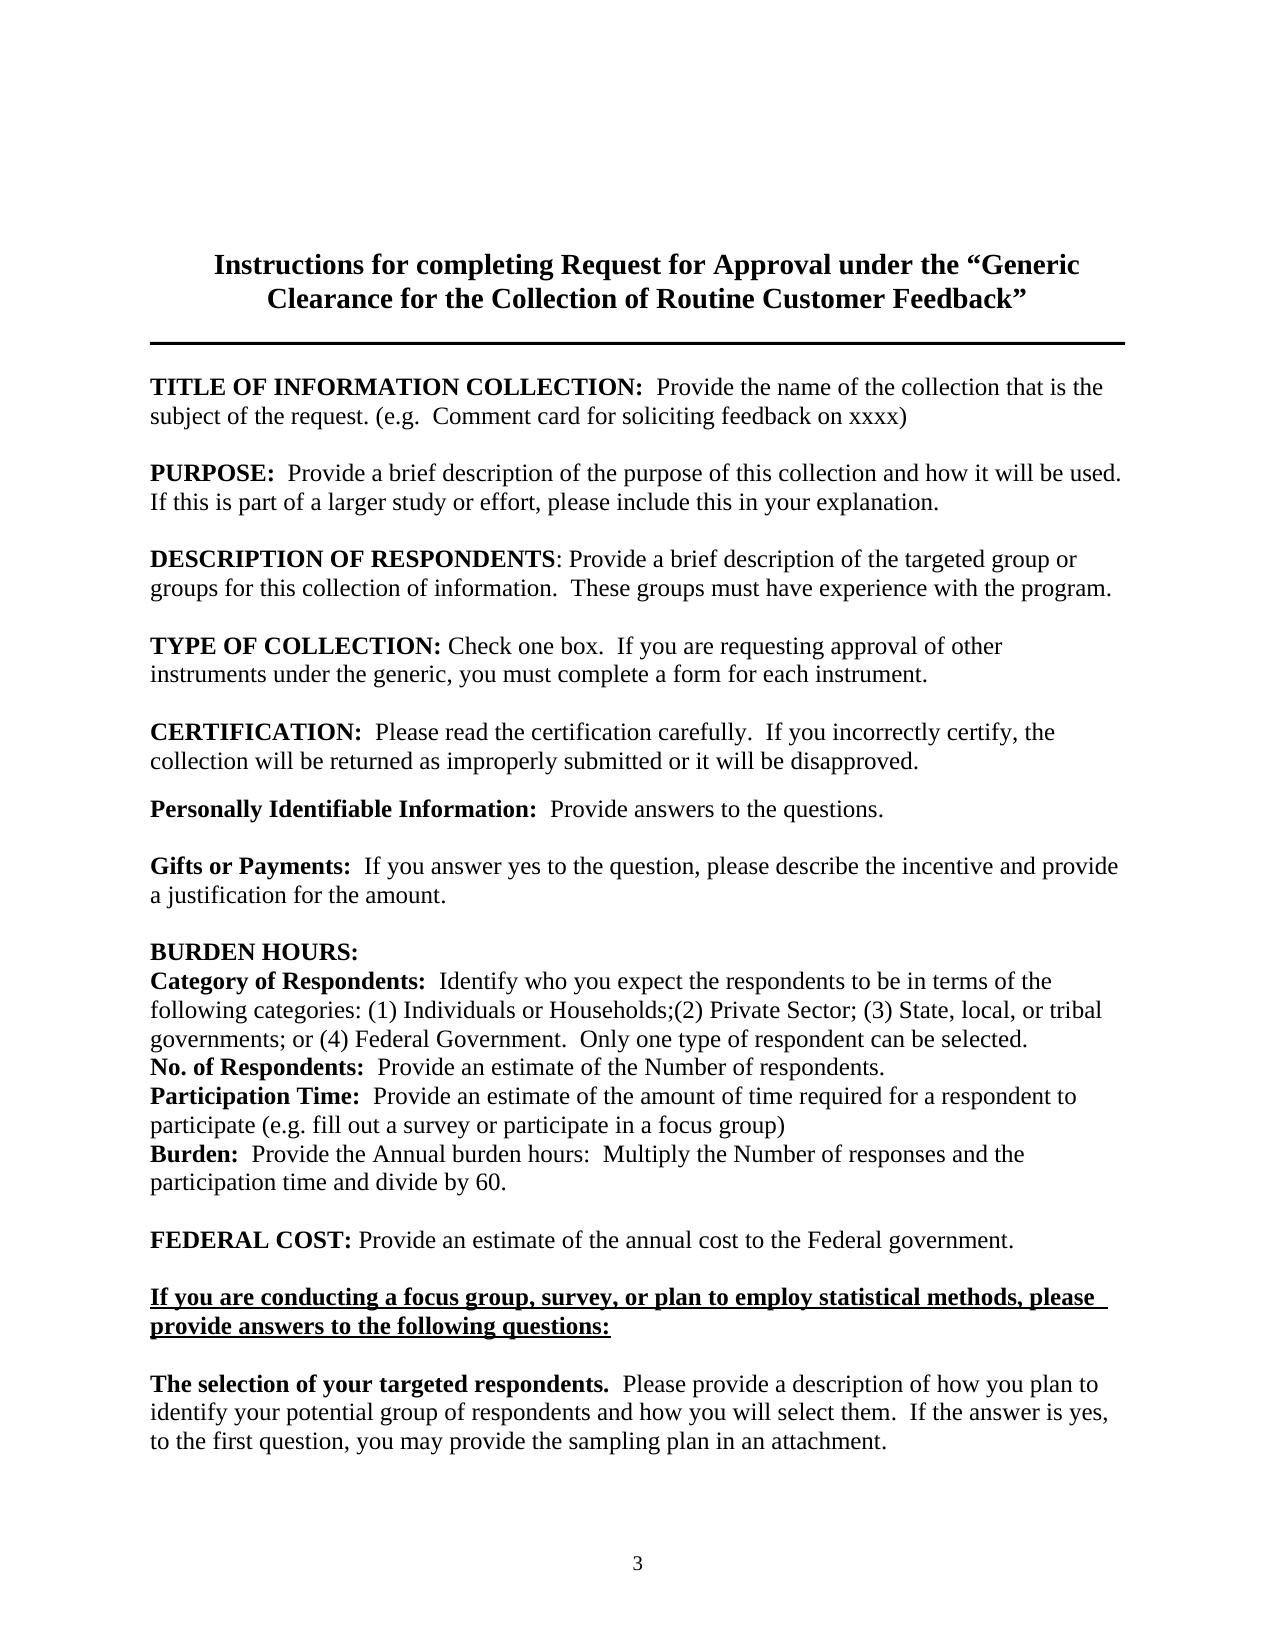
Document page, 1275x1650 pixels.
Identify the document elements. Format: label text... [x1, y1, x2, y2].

list Gifts or Payments: If you answer yes to the question, please describe the incentive and provide a justification for the amount. [150, 851, 1125, 909]
text TYPE OF COLLECTION: Check one box. If you are requesting approval of other instruments under the generic, you must complete a form for each instrument. [150, 631, 1125, 688]
text CERTIFICATION: Please read the certification carefully. If you incorrectly certify, the collection will be returned as improperly submitted or it will be disapproved. [150, 717, 1125, 774]
text If you are conducting a focus group, survey, or plan to employ statistical methods, please provide answers to the following questions: [150, 1282, 1125, 1340]
text Personally Identifiable Information: Provide answers to the questions. [150, 794, 1125, 822]
text BURDEN HOURS: [150, 937, 1125, 966]
text Participation Time: Provide an estimate of the amount of time required for a respondent to participate (e.g. fill out a survey or participate in a focus group) [150, 1081, 1125, 1139]
text No. of Respondents: Provide an estimate of the Number of respondents. [150, 1052, 1125, 1081]
text DESCRIPTION OF RESPONDENTS: Provide a brief description of the targeted group or groups for this collection of information. These groups must have experience with the program. [150, 544, 1125, 602]
text PURPOSE: Provide a brief description of the purpose of this collection and how it will be used. If this is part of a larger study or effort, please include this in your explanation. [150, 458, 1125, 516]
text Burden: Provide the Annual burden hours: Multiply the Number of responses and the participation time and divide by 60. [150, 1139, 1125, 1196]
subtitle Instructions for completing Request for Approval under the “Generic Clearance for the Collection of Routine Customer Feedback” [150, 247, 1144, 314]
text Category of Respondents: Identify who you expect the respondents to be in terms of the following categories: (1) Individuals or Households;(2) Private Sector; (3) State, local, or tribal governments; or (4) Federal Government. Only one type of respondent can be selected. [150, 966, 1125, 1052]
text FEDERAL COST: Provide an estimate of the annual cost to the Federal government. [150, 1225, 1125, 1254]
text The selection of your targeted respondents. Please provide a description of how you plan to identify your potential group of respondents and how you will select them. If the answer is yes, to the first question, you may provide the sampling plan in an attachment. [150, 1369, 1125, 1455]
text TITLE OF INFORMATION COLLECTION: Provide the name of the collection that is the subject of the request. (e.g. Comment card for soliciting feedback on xxxx) [150, 372, 1125, 429]
